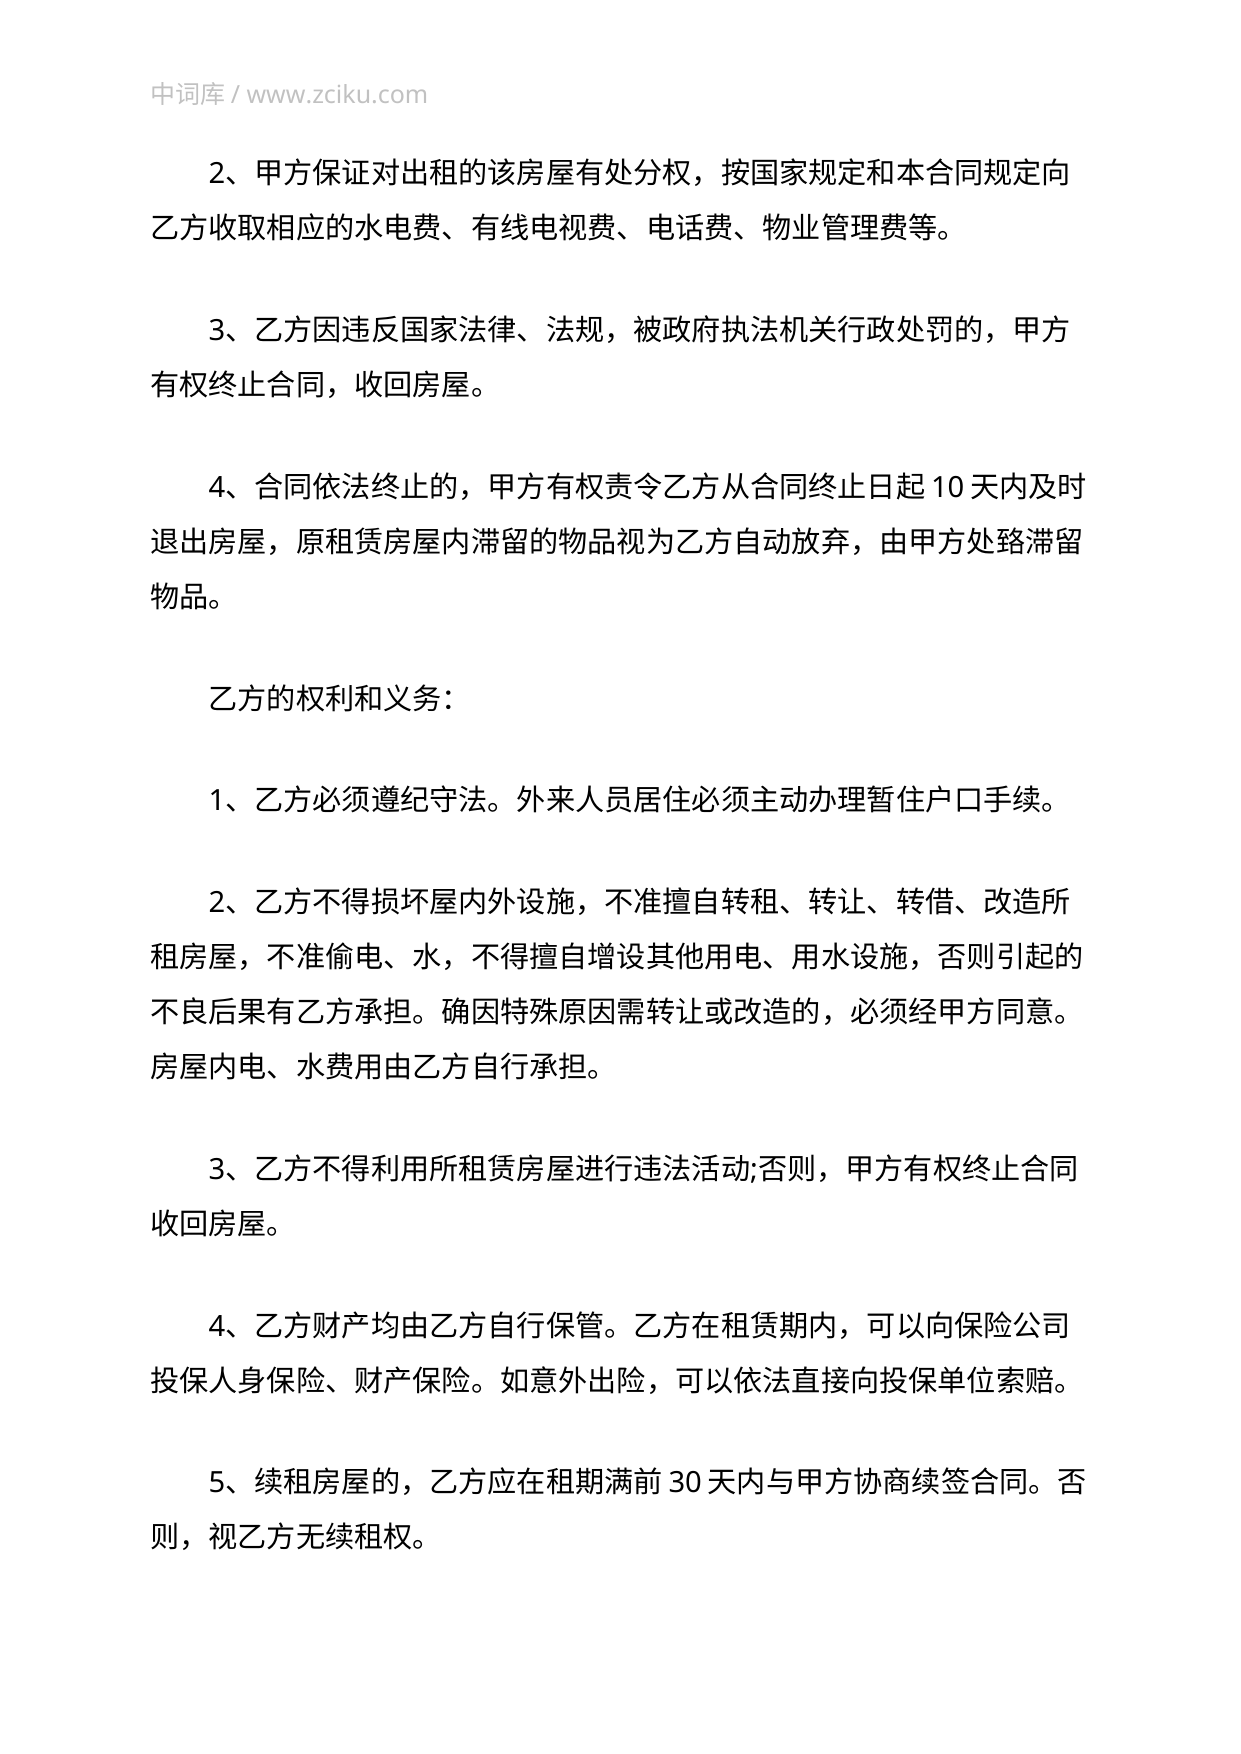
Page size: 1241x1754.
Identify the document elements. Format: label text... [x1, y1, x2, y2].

text 3、乙方不得利用所租赁房屋进行违法活动;否则，甲方有权终止合同收回房屋。 [150, 1146, 1090, 1243]
text 4、乙方财产均由乙方自行保管。乙方在租赁期内，可以向保险公司投保人身保险、财产保险。如意外出险，可以依法直接向投保单位索赔。 [150, 1302, 1090, 1399]
text 4、合同依法终止的，甲方有权责令乙方从合同终止日起10天内及时退出房屋，原租赁房屋内滞留的物品视为乙方自动放弃，由甲方处臵滞留物品。 [150, 463, 1090, 616]
text 2、乙方不得损坏屋内外设施，不准擅自转租、转让、转借、改造所租房屋，不准偷电、水，不得擅自增设其他用电、用水设施，否则引起的不良后果有乙方承担。确因特殊原因需转让或改造的，必须经甲方同意。房屋内电、水费用由乙方自行承担。 [150, 879, 1090, 1086]
text 3、乙方因违反国家法律、法规，被政府执法机关行政处罚的，甲方有权终止合同，收回房屋。 [150, 307, 1090, 404]
text 2、甲方保证对出租的该房屋有处分权，按国家规定和本合同规定向乙方收取相应的水电费、有线电视费、电话费、物业管理费等。 [150, 150, 1090, 247]
text 5、续租房屋的，乙方应在租期满前30天内与甲方协商续签合同。否则，视乙方无续租权。 [150, 1459, 1090, 1556]
text 乙方的权利和义务： [150, 675, 1090, 717]
text 1、乙方必须遵纪守法。外来人员居住必须主动办理暂住户口手续。 [150, 777, 1090, 819]
